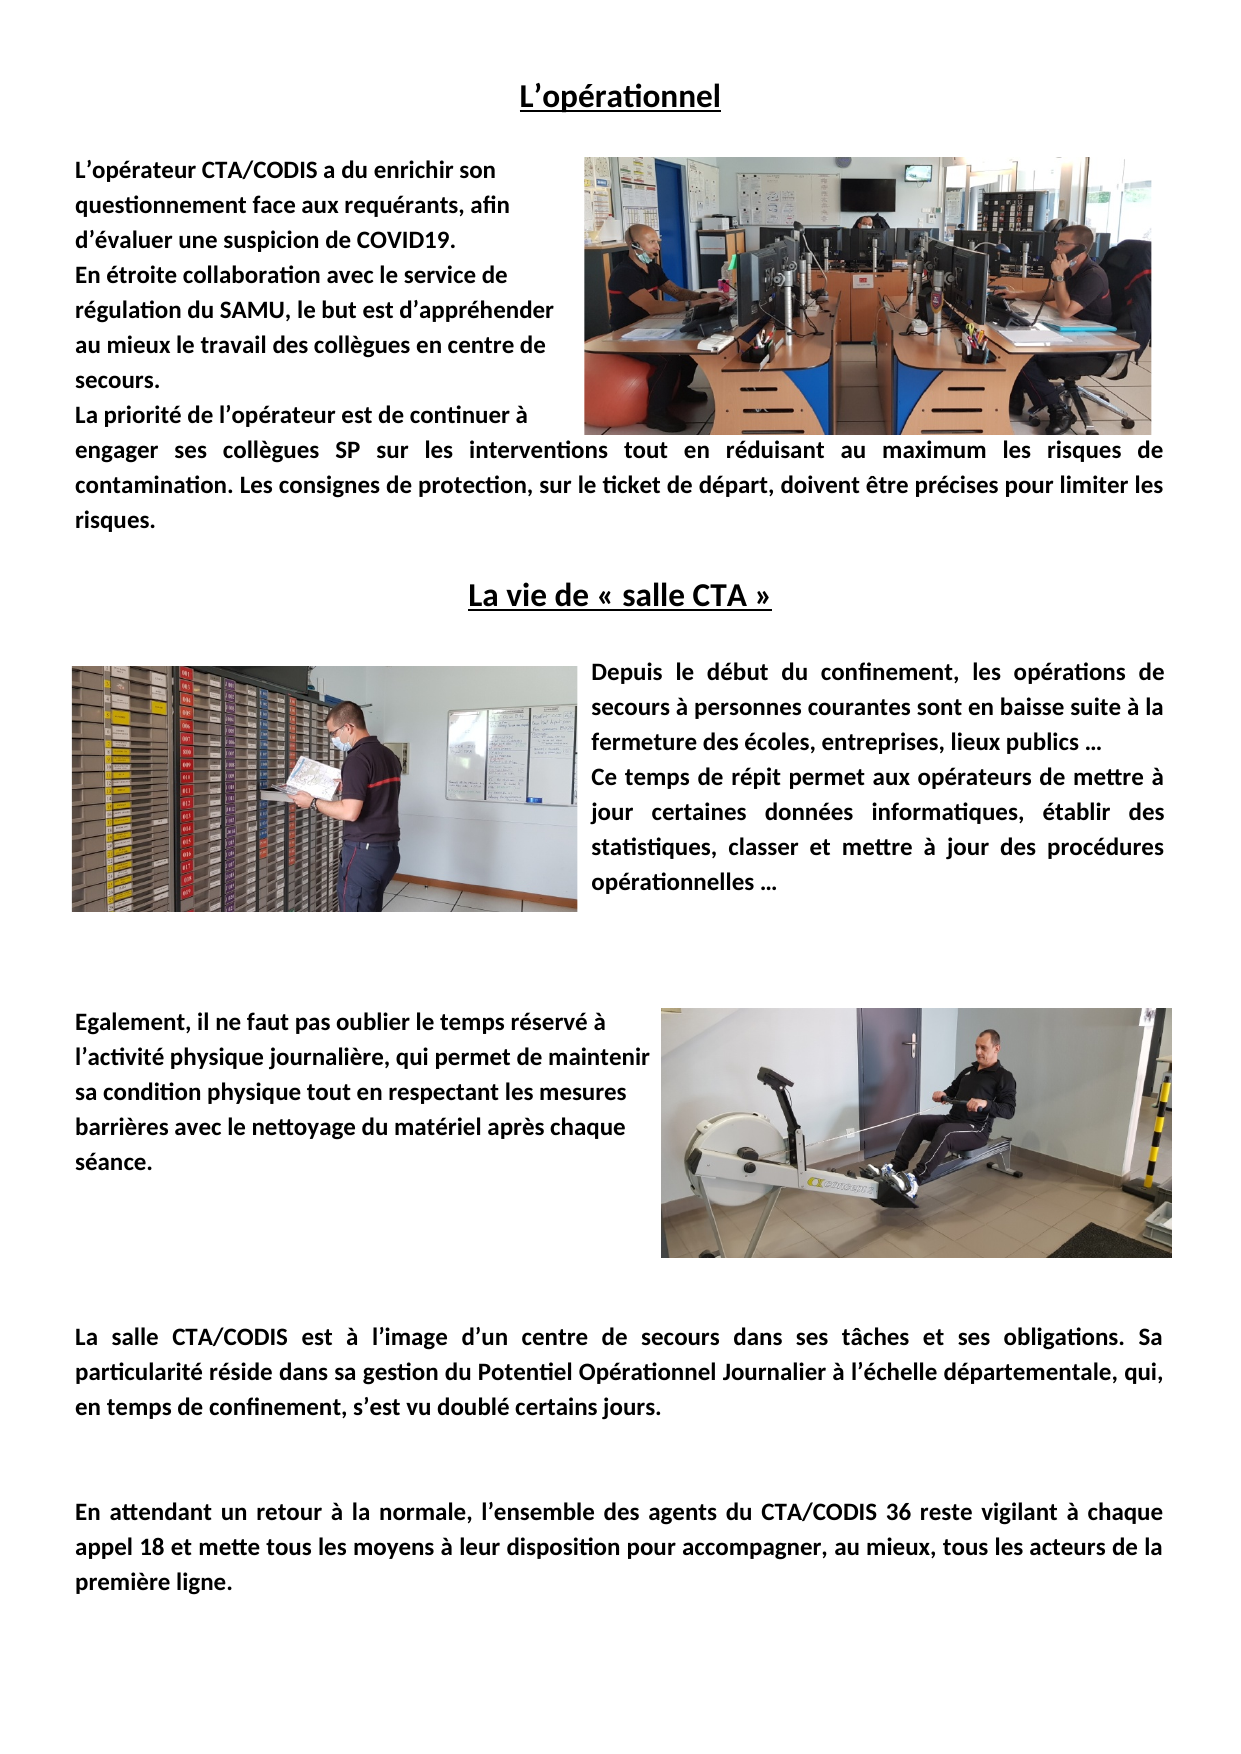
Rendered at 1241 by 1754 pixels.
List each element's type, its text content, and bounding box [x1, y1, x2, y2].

text secours. [75, 364, 1165, 394]
text séance. [75, 1146, 1165, 1176]
text Depuis le début du confinement, les opérations de secours à personnes courantes sont en baisse suite à la fermeture des écoles, entreprises, lieux publics … [591, 656, 1165, 756]
text Egalement, il ne faut pas oublier le temps réservé à [75, 1006, 1165, 1036]
picture [584, 359, 1152, 364]
text En attendant un retour à la normale, l’ensemble des agents du CTA/CODIS 36 reste vigilant à chaque appel 18 et mette tous les moyens à leur disposition pour accompagner, au mieux, tous les acteurs de la première ligne. [75, 1496, 1165, 1596]
picture [584, 184, 1152, 189]
text La vie de « salle CTA » [75, 574, 1165, 615]
picture [584, 324, 1152, 329]
text barrières avec le nettoyage du matériel après chaque [75, 1111, 1165, 1141]
text questionnement face aux requérants, afin [75, 189, 1165, 219]
text engager ses collègues SP sur les interventions tout en réduisant au maximum les risques de contamination. Les consignes de protection, sur le ticket de départ, doivent être précises pour limiter les risques. [75, 434, 1165, 534]
text sa condition physique tout en respectant les mesures [75, 1076, 1165, 1106]
text régulation du SAMU, le but est d’appréhender [75, 294, 1165, 324]
text En étroite collaboration avec le service de [75, 259, 1165, 289]
text L’opérationnel [75, 75, 1165, 116]
text L’opérateur CTA/CODIS a du enrichir son [75, 154, 1165, 184]
picture [584, 394, 1152, 399]
text d’évaluer une suspicion de COVID19. [75, 224, 1165, 254]
picture [584, 254, 1152, 259]
text au mieux le travail des collègues en centre de [75, 329, 1165, 359]
text Ce temps de répit permet aux opérateurs de mettre à jour certaines données informatiques, établir des statistiques, classer et mettre à jour des procédures opérationnelles … [591, 761, 1165, 896]
picture [584, 219, 1152, 224]
text l’activité physique journalière, qui permet de maintenir [75, 1041, 1165, 1071]
picture [584, 429, 1152, 434]
picture [71, 666, 578, 912]
picture [661, 1008, 1172, 1258]
text La salle CTA/CODIS est à l’image d’un centre de secours dans ses tâches et ses obligations. Sa particularité réside dans sa gestion du Potentiel Opérationnel Journalier à l’échelle départementale, qui, en temps de confinement, s’est vu doublé certains jours. [75, 1321, 1165, 1421]
picture [584, 289, 1152, 294]
text La priorité de l’opérateur est de continuer à [75, 399, 1165, 429]
